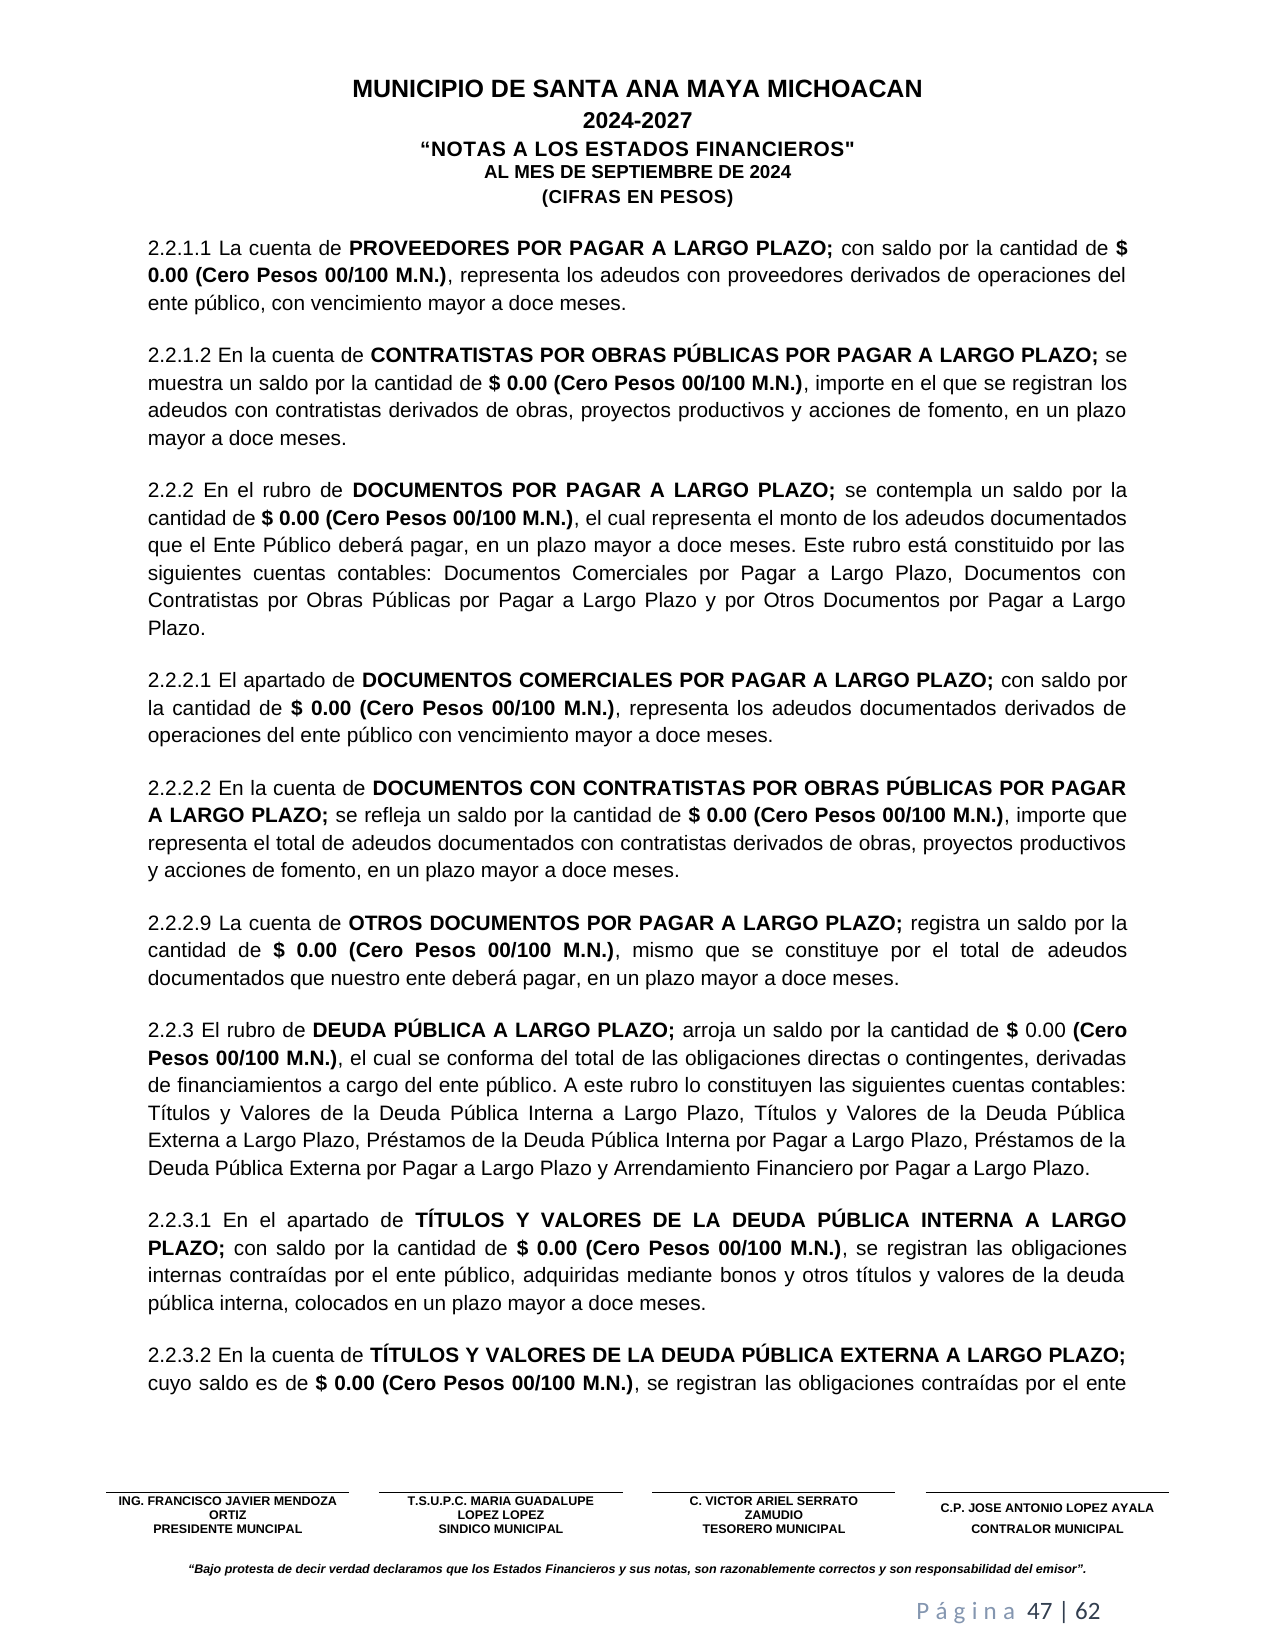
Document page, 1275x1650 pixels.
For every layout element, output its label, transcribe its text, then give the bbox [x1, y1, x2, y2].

text 2.2.1.2 En la cuenta de CONTRATISTAS POR OBRAS PÚBLICAS POR PAGAR A LARGO PLAZO; se muestra un saldo por la cantidad de $ 0.00 (Cero Pesos 00/100 M.N.), importe en el que se registran los adeudos con contratistas derivados de obras, proyectos productivos y acciones de fomento, en un plazo mayor a doce meses. [148, 343, 1127, 449]
text 2.2.1.1 La cuenta de PROVEEDORES POR PAGAR A LARGO PLAZO; con saldo por la cantidad de $ 0.00 (Cero Pesos 00/100 M.N.), representa los adeudos con proveedores derivados de operaciones del ente público, con vencimiento mayor a doce meses. [148, 235, 1127, 314]
text 2.2.3.1 En el apartado de TÍTULOS Y VALORES DE LA DEUDA PÚBLICA INTERNA A LARGO PLAZO; con saldo por la cantidad de $ 0.00 (Cero Pesos 00/100 M.N.), se registran las obligaciones internas contraídas por el ente público, adquiridas mediante bonos y otros títulos y valores de la deuda pública interna, colocados en un plazo mayor a doce meses. [148, 1208, 1127, 1314]
text 2.2.3 El rubro de DEUDA PÚBLICA A LARGO PLAZO; arroja un saldo por la cantidad de $ 0.00 (Cero Pesos 00/100 M.N.), el cual se conforma del total de las obligaciones directas o contingentes, derivadas de financiamientos a cargo del ente público. A este rubro lo constituyen las siguientes cuentas contables: Títulos y Valores de la Deuda Pública Interna a Largo Plazo, Títulos y Valores de la Deuda Pública Externa a Largo Plazo, Préstamos de la Deuda Pública Interna por Pagar a Largo Plazo, Préstamos de la Deuda Pública Externa por Pagar a Largo Plazo y Arrendamiento Financiero por Pagar a Largo Plazo. [148, 1018, 1127, 1179]
text 2.2.2.1 El apartado de DOCUMENTOS COMERCIALES POR PAGAR A LARGO PLAZO; con saldo por la cantidad de $ 0.00 (Cero Pesos 00/100 M.N.), representa los adeudos documentados derivados de operaciones del ente público con vencimiento mayor a doce meses. [148, 668, 1127, 747]
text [148, 1343, 1127, 1394]
text 2.2.2 En el rubro de DOCUMENTOS POR PAGAR A LARGO PLAZO; se contempla un saldo por la cantidad de $ 0.00 (Cero Pesos 00/100 M.N.), el cual representa el monto de los adeudos documentados que el Ente Público deberá pagar, en un plazo mayor a doce meses. Este rubro está constituido por las siguientes cuentas contables: Documentos Comerciales por Pagar a Largo Plazo, Documentos con Contratistas por Obras Públicas por Pagar a Largo Plazo y por Otros Documentos por Pagar a Largo Plazo. [148, 478, 1127, 639]
text 2.2.2.2 En la cuenta de DOCUMENTOS CON CONTRATISTAS POR OBRAS PÚBLICAS POR PAGAR A LARGO PLAZO; se refleja un saldo por la cantidad de $ 0.00 (Cero Pesos 00/100 M.N.), importe que representa el total de adeudos documentados con contratistas derivados de obras, proyectos productivos y acciones de fomento, en un plazo mayor a doce meses. [148, 775, 1127, 882]
text 2.2.2.9 La cuenta de OTROS DOCUMENTOS POR PAGAR A LARGO PLAZO; registra un saldo por la cantidad de $ 0.00 (Cero Pesos 00/100 M.N.), mismo que se constituye por el total de adeudos documentados que nuestro ente deberá pagar, en un plazo mayor a doce meses. [148, 910, 1127, 989]
